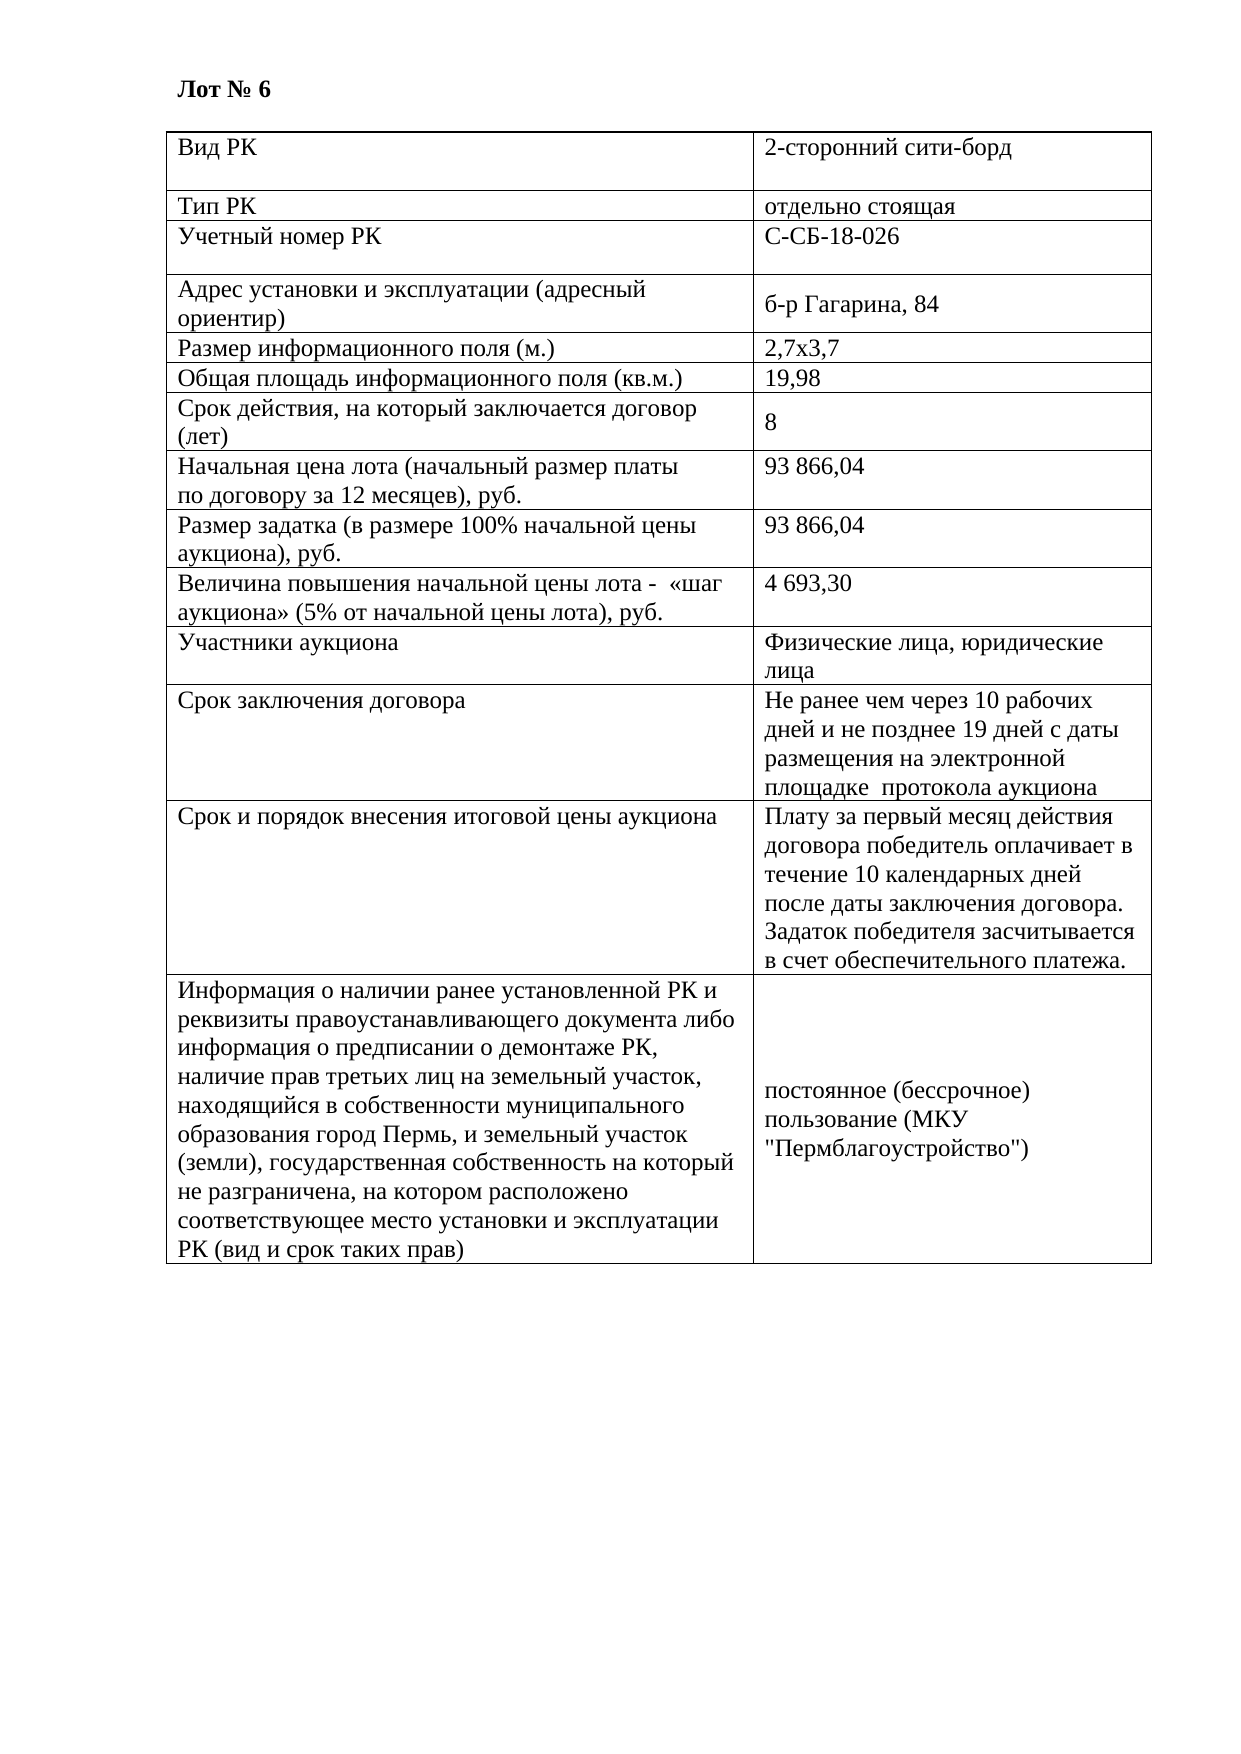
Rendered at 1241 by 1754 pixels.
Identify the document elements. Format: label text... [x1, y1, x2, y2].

table_cell Общая площадь информационного поля (кв.м.) [167, 363, 753, 392]
table_cell С-СБ-18-026 [754, 221, 1151, 273]
table_cell Срок действия, на который заключается договор (лет) [167, 393, 753, 450]
table_cell Величина повышения начальной цены лота - «шаг аукциона» (5% от начальной цены лота), руб. [167, 568, 753, 626]
table_cell 2,7х3,7 [754, 333, 1151, 362]
table_cell Срок заключения договора [167, 685, 753, 800]
table_header 2-сторонний сити-борд [754, 133, 1151, 190]
table_cell Тип РК [167, 191, 753, 220]
table_cell Информация о наличии ранее установленной РК и реквизиты правоустанавливающего документа либо информация о предписании о демонтаже РК, наличие прав третьих лиц на земельный участок, находящийся в собственности муниципального образования город Пермь, и земельный участок (земли), государственная собственность на который не разграничена, на котором расположено соответствующее место установки и эксплуатации РК (вид и срок таких прав) [167, 975, 753, 1262]
table_cell Срок и порядок внесения итоговой цены аукциона [167, 801, 753, 974]
table_cell постоянное (бессрочное) пользование (МКУ "Пермблагоустройство") [754, 975, 1151, 1262]
table_cell 4 693,30 [754, 568, 1151, 626]
table_cell 93 866,04 [754, 510, 1151, 567]
table_cell 19,98 [754, 363, 1151, 392]
table_cell Плату за первый месяц действия договора победитель оплачивает в течение 10 календарных дней после даты заключения договора. Задаток победителя засчитывается в счет обеспечительного платежа. [754, 801, 1151, 974]
table_cell 8 [754, 393, 1151, 450]
table_cell Адрес установки и эксплуатации (адресный ориентир) [167, 275, 753, 332]
table_cell б-р Гагарина, 84 [754, 275, 1151, 332]
text Лот № 6 [177, 74, 1152, 103]
table_cell отдельно стоящая [754, 191, 1151, 220]
table_cell Учетный номер РК [167, 221, 753, 273]
table_cell Размер задатка (в размере 100% начальной цены аукциона), руб. [167, 510, 753, 567]
table_cell Размер информационного поля (м.) [167, 333, 753, 362]
table_cell Участники аукциона [167, 627, 753, 684]
table_cell Начальная цена лота (начальный размер платы по договору за 12 месяцев), руб. [167, 451, 753, 509]
table_cell Не ранее чем через 10 рабочих дней и не позднее 19 дней с даты размещения на электронной площадке протокола аукциона [754, 685, 1151, 800]
table_cell 93 866,04 [754, 451, 1151, 509]
table_cell Физические лица, юридические лица [754, 627, 1151, 684]
table_header Вид РК [167, 133, 753, 190]
